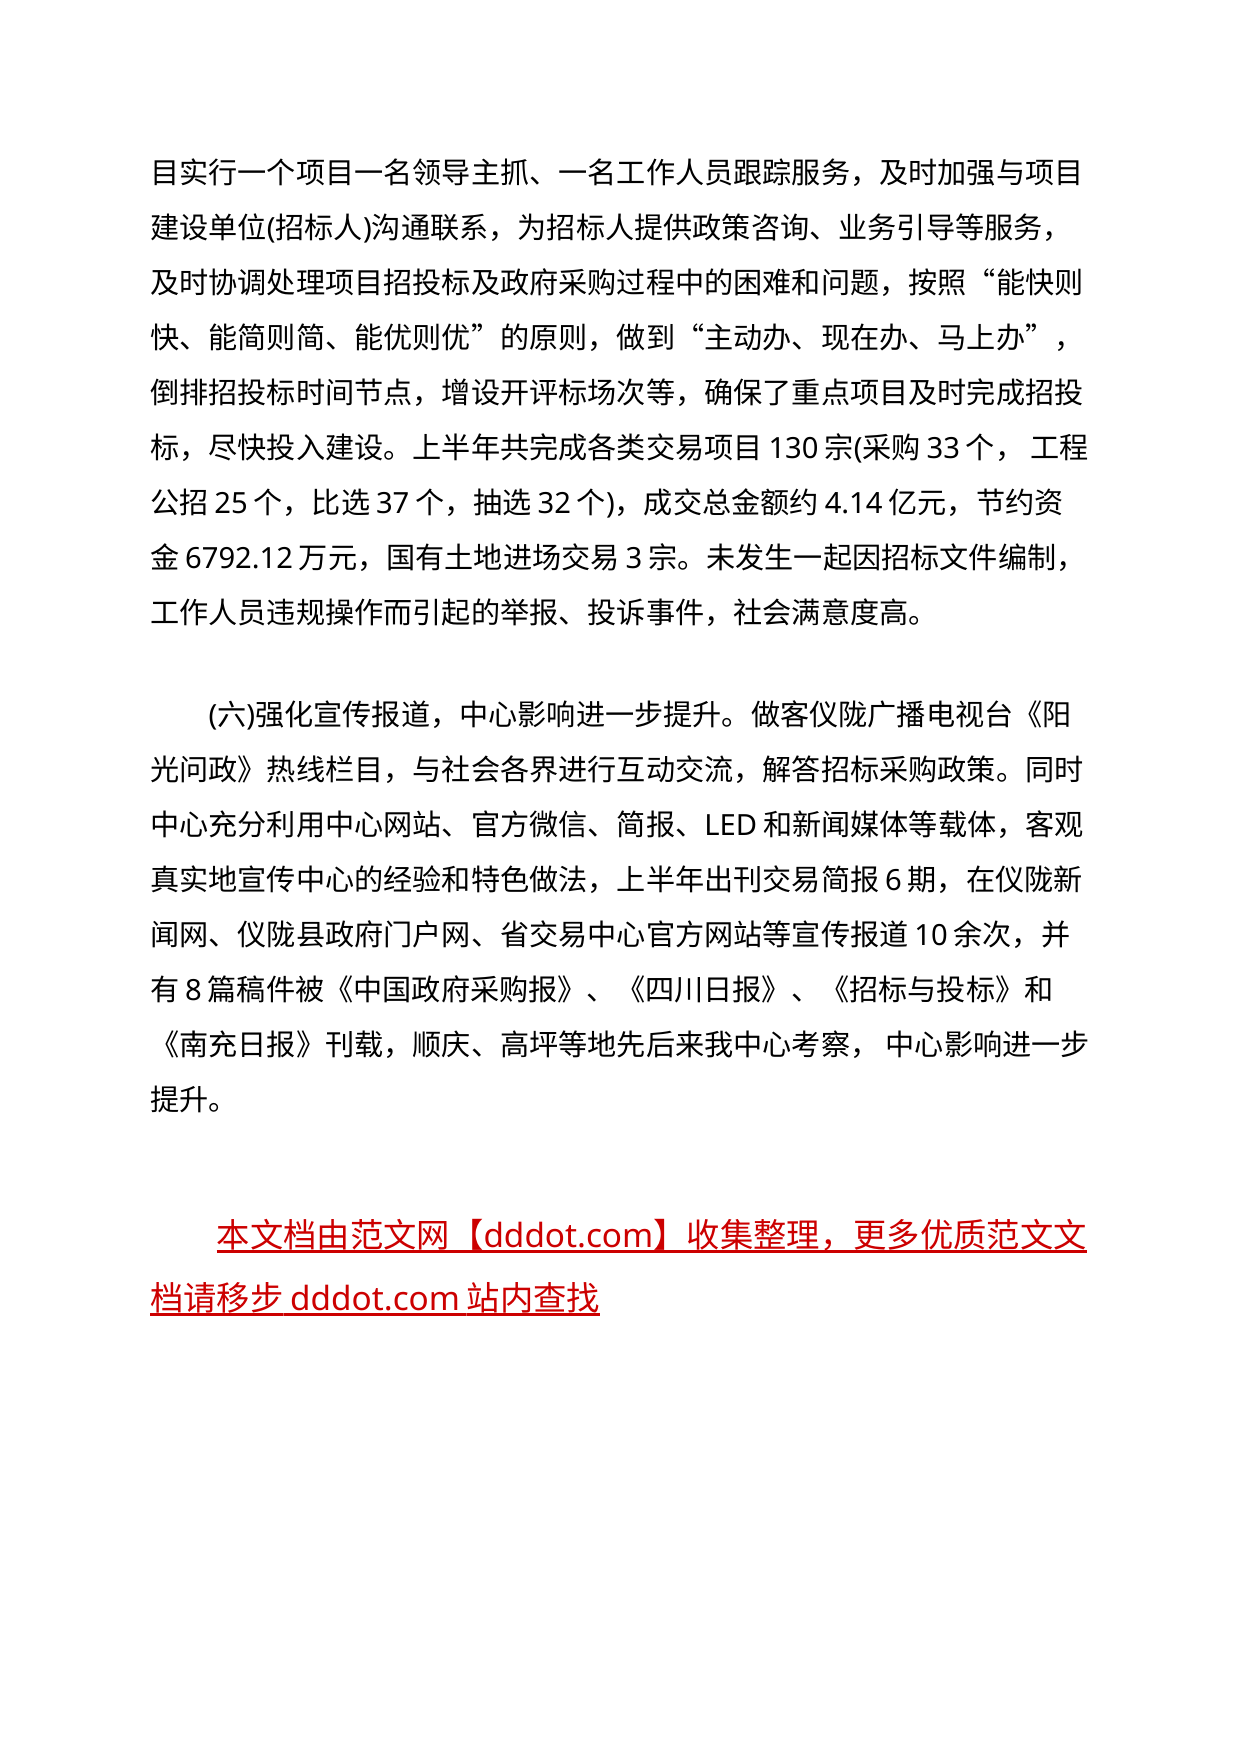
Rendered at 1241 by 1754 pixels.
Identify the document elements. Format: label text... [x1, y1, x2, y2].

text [150, 150, 1090, 632]
text (六)强化宣传报道，中心影响进一步提升。做客仪陇广播电视台《阳光问政》热线栏目，与社会各界进行互动交流，解答招标采购政策。同时中心充分利用中心网站、官方微信、简报、LED和新闻媒体等载体，客观真实地宣传中心的经验和特色做法，上半年出刊交易简报6期，在仪陇新闻网、仪陇县政府门户网、省交易中心官方网站等宣传报道10余次，并有8篇稿件被《中国政府采购报》、《四川日报》、《招标与投标》和《南充日报》刊载，顺庆、高坪等地先后来我中心考察， 中心影响进一步提升。 [150, 691, 1090, 1118]
text 本文档由范文网【dddot.com】收集整理，更多优质范文文档请移步dddot.com站内查找 [150, 1209, 1090, 1320]
